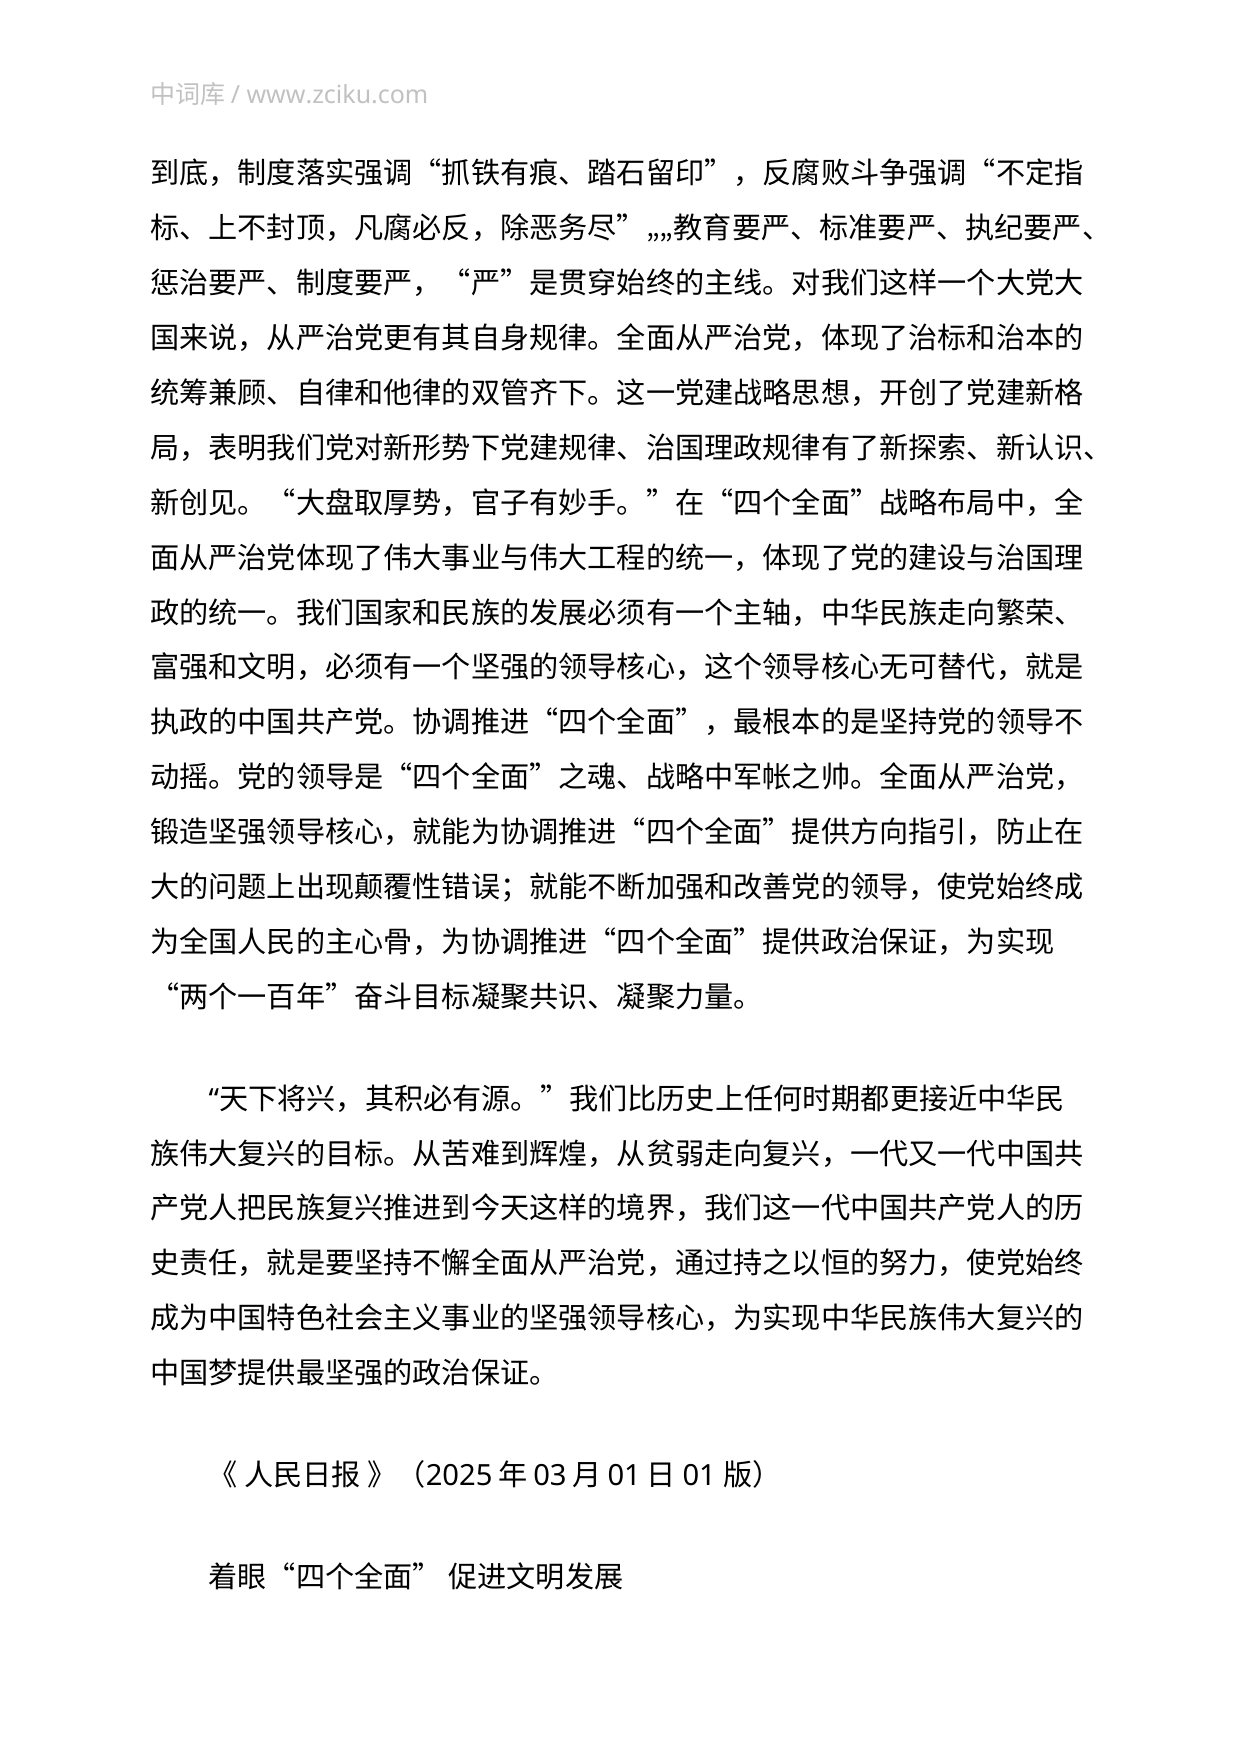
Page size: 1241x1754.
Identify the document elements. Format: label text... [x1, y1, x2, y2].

text 《 人民日报 》（2025年03月01日 01 版） [150, 1452, 1090, 1494]
text 着眼“四个全面” 促进文明发展 [150, 1553, 1090, 1596]
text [150, 150, 1090, 1016]
text “天下将兴，其积必有源。”我们比历史上任何时期都更接近中华民族伟大复兴的目标。从苦难到辉煌，从贫弱走向复兴，一代又一代中国共产党人把民族复兴推进到今天这样的境界，我们这一代中国共产党人的历史责任，就是要坚持不懈全面从严治党，通过持之以恒的努力，使党始终成为中国特色社会主义事业的坚强领导核心，为实现中华民族伟大复兴的中国梦提供最坚强的政治保证。 [150, 1075, 1090, 1392]
